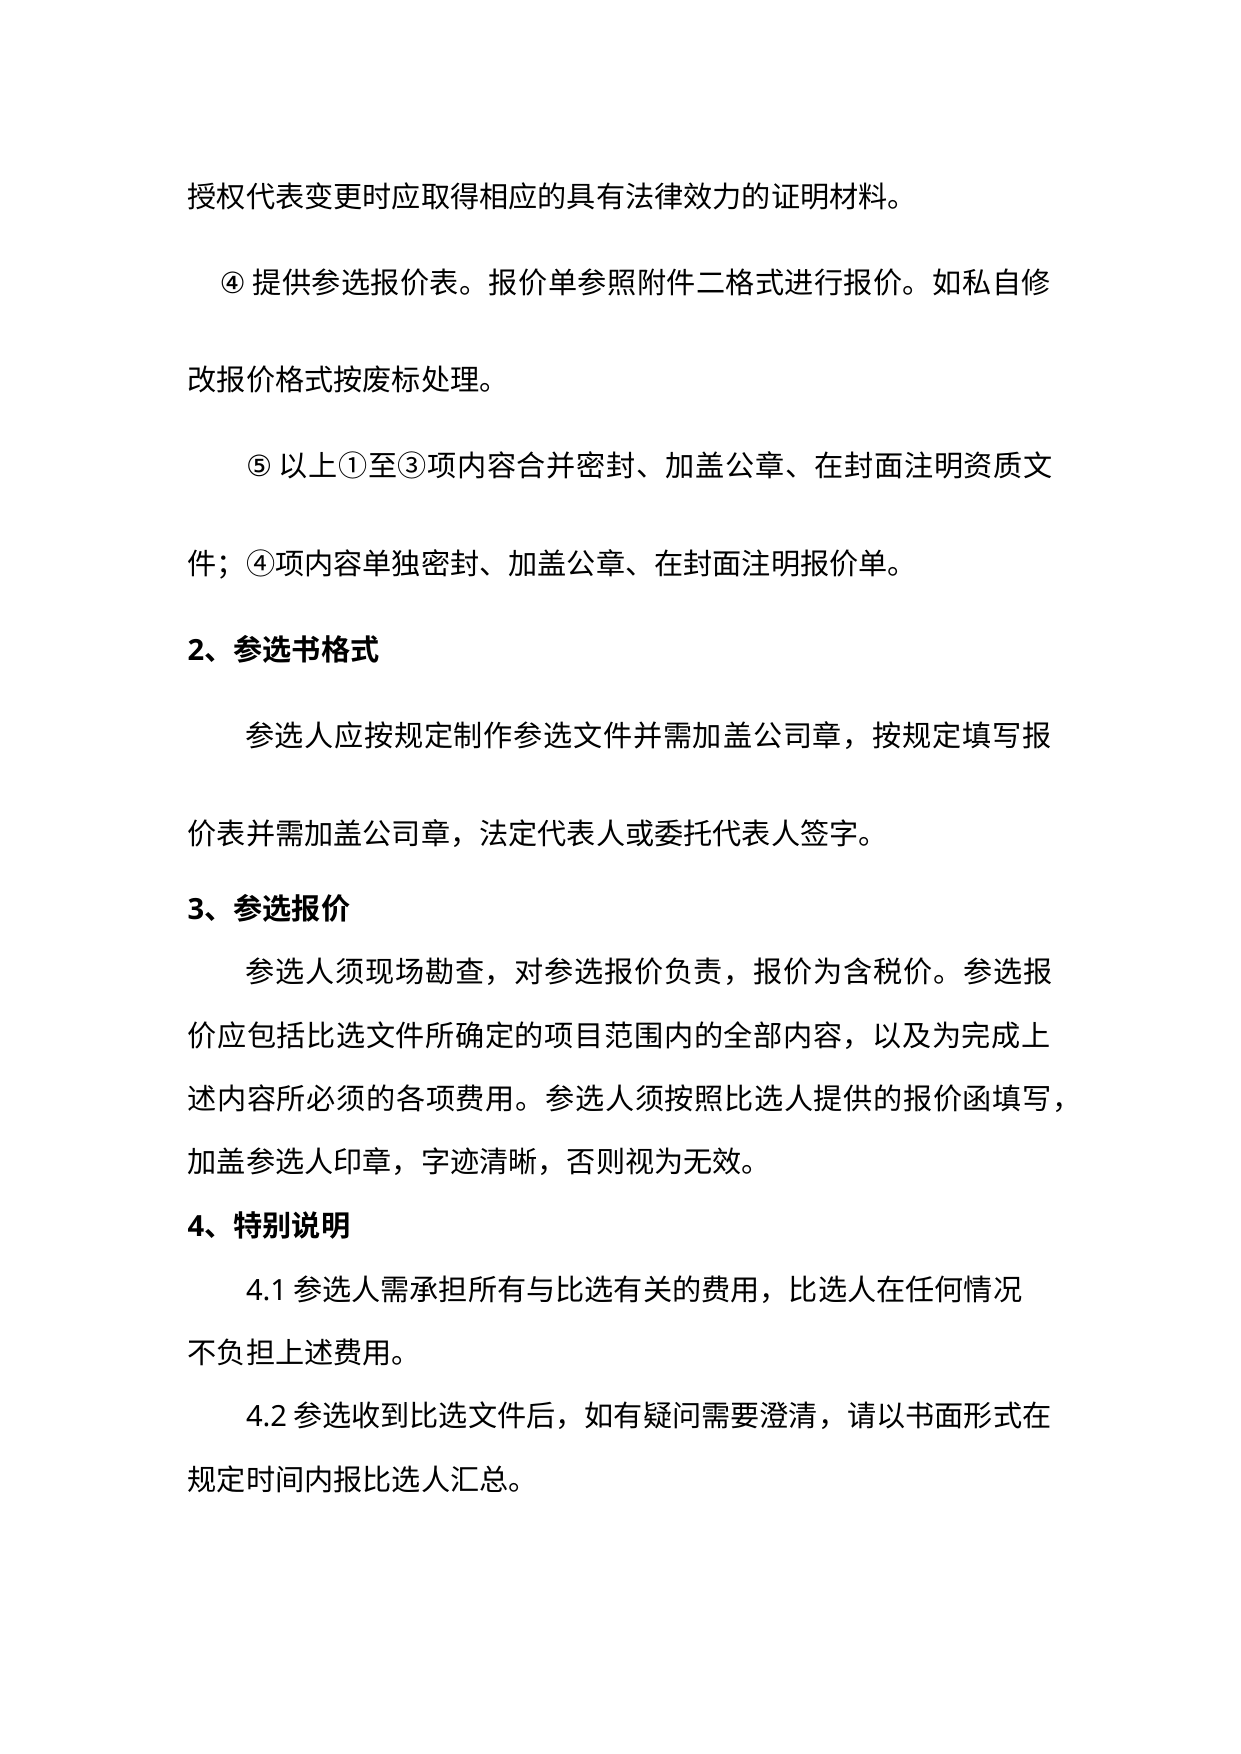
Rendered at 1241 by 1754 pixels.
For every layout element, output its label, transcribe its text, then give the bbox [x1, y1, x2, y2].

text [187, 162, 1053, 227]
text 参选人须现场勘查，对参选报价负责，报价为含税价。参选报价应包括比选文件所确定的项目范围内的全部内容，以及为完成上述内容所必须的各项费用。参选人须按照比选人提供的报价函填写，加盖参选人印章，字迹清晰，否则视为无效。 [187, 949, 1053, 1181]
text 4.1参选人需承担所有与比选有关的费用，比选人在任何情况 [187, 1266, 1053, 1308]
text 不负担上述费用。 [187, 1329, 1053, 1372]
text 4.2参选收到比选文件后，如有疑问需要澄清，请以书面形式在规定时间内报比选人汇总。 [187, 1393, 1053, 1499]
text 3、参选报价 [187, 885, 1053, 928]
text 4、特别说明 [187, 1202, 1053, 1245]
text ④提供参选报价表。报价单参照附件二格式进行报价。如私自修改报价格式按废标处理。 [187, 248, 1053, 411]
text ⑤以上①至③项内容合并密封、加盖公章、在封面注明资质文件；④项内容单独密封、加盖公章、在封面注明报价单。 [187, 432, 1053, 594]
text 2、参选书格式 [187, 615, 1053, 680]
text 参选人应按规定制作参选文件并需加盖公司章，按规定填写报价表并需加盖公司章，法定代表人或委托代表人签字。 [187, 702, 1053, 864]
